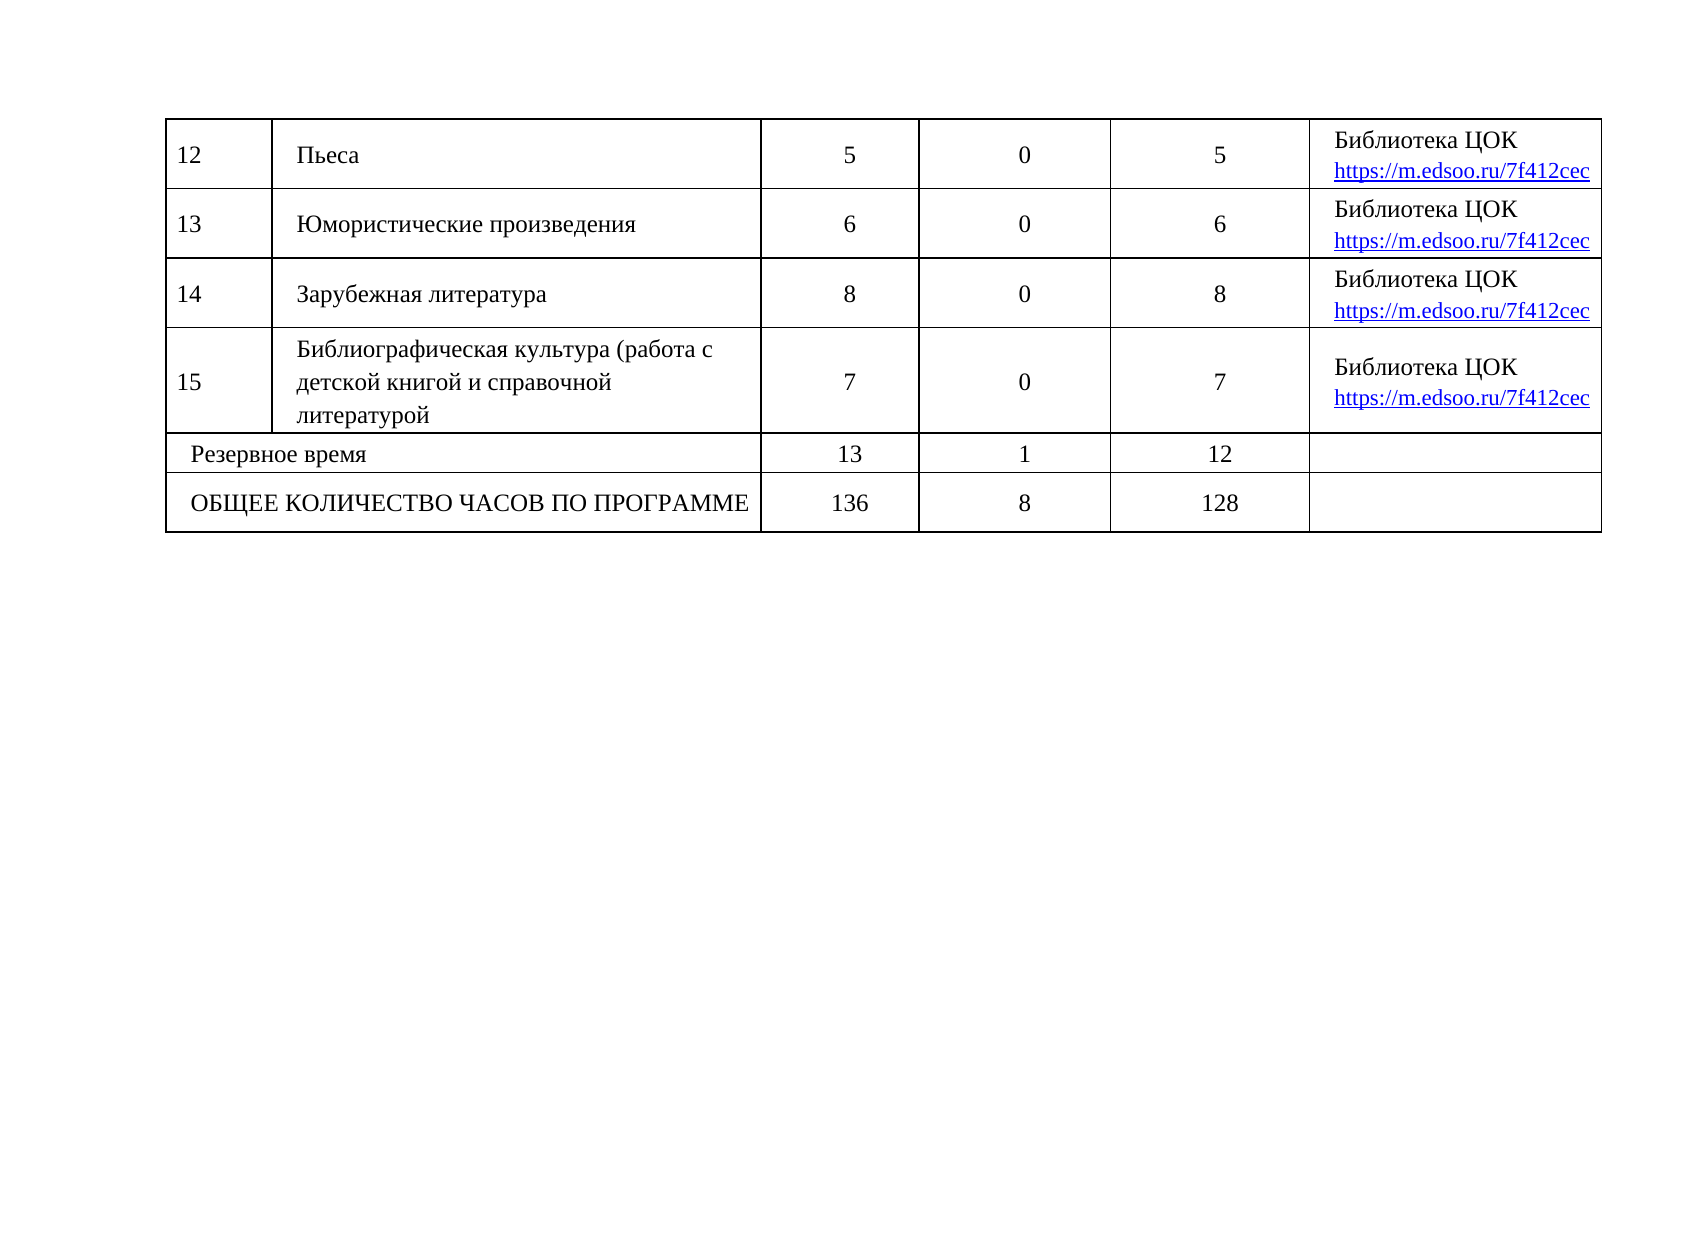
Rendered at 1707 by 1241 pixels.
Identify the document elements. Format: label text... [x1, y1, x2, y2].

table_cell 7 [762, 328, 918, 432]
table_cell [1310, 434, 1601, 472]
table_cell 14 [167, 259, 271, 327]
table_cell 13 [167, 189, 271, 257]
table_cell 0 [920, 189, 1110, 257]
table_cell 5 [762, 120, 918, 188]
table_cell 12 [167, 120, 271, 188]
table_cell 8 [1111, 259, 1309, 327]
table_cell Юмористические произведения [273, 189, 760, 257]
table_cell 5 [1111, 120, 1309, 188]
table_cell 15 [167, 328, 271, 432]
table_cell 128 [1111, 473, 1309, 531]
table_cell Зарубежная литература [273, 259, 760, 327]
table_cell 0 [920, 328, 1110, 432]
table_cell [1310, 120, 1601, 188]
table_cell 8 [762, 259, 918, 327]
table_cell 13 [762, 434, 918, 472]
table_cell [1310, 473, 1601, 531]
table_cell 6 [1111, 189, 1309, 257]
table_cell 7 [1111, 328, 1309, 432]
table_cell Резервное время [167, 434, 760, 472]
table_cell Пьеса [273, 120, 760, 188]
table_cell Библиотека ЦОК https://m.edsoo.ru/7f412cec [1310, 328, 1601, 432]
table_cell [1310, 259, 1601, 327]
table_cell 136 [762, 473, 918, 531]
table_cell 1 [920, 434, 1110, 472]
table_cell ОБЩЕЕ КОЛИЧЕСТВО ЧАСОВ ПО ПРОГРАММЕ [167, 473, 760, 531]
table_cell 6 [762, 189, 918, 257]
table_cell 12 [1111, 434, 1309, 472]
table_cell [1310, 189, 1601, 257]
table_cell 0 [920, 259, 1110, 327]
table_cell 8 [920, 473, 1110, 531]
table_cell Библиографическая культура (работа с детской книгой и справочной литературой [273, 328, 760, 432]
table_cell 0 [920, 120, 1110, 188]
